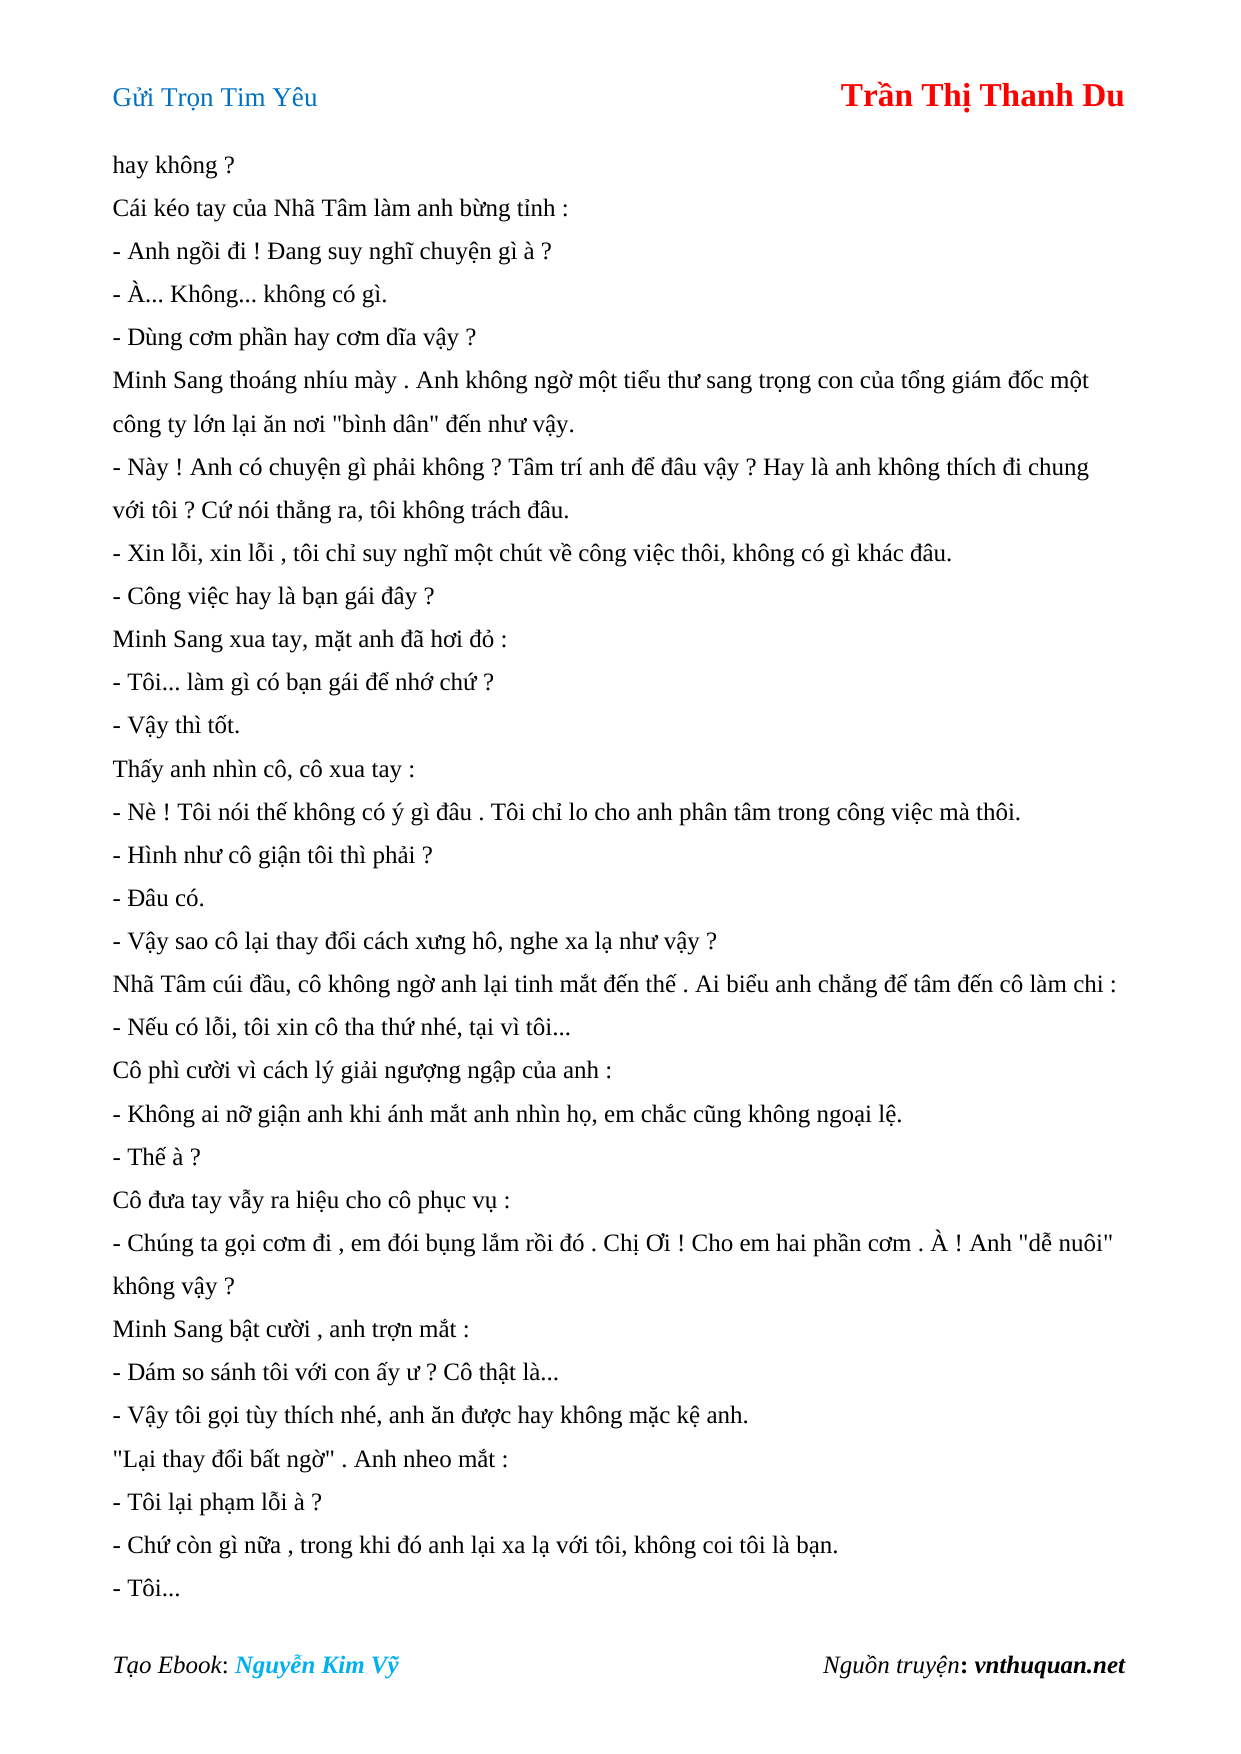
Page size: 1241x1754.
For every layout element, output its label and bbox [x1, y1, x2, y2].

text [112, 150, 1128, 1602]
